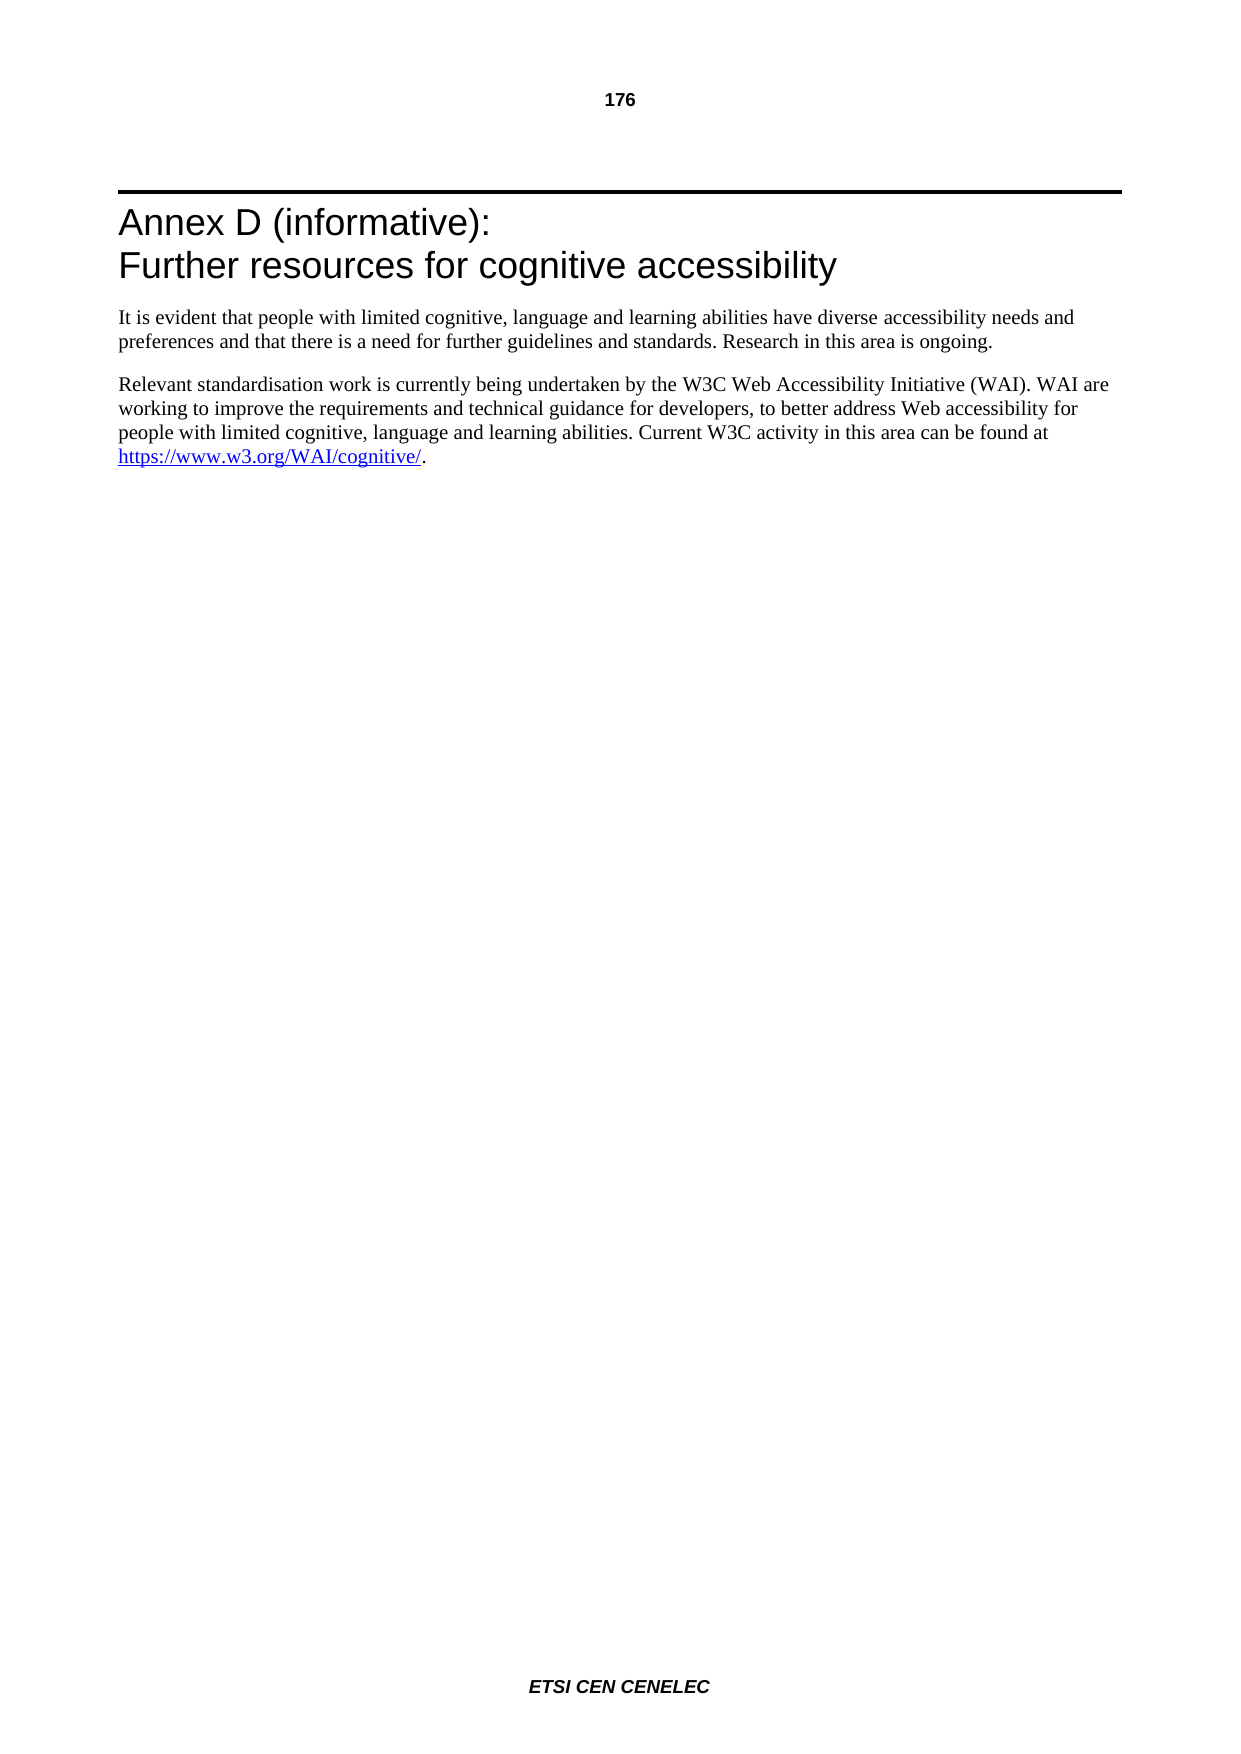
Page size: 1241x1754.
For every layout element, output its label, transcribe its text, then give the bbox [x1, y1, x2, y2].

subtitle Annex D (informative): Further resources for cognitive accessibility [118, 194, 1122, 286]
text Relevant standardisation work is currently being undertaken by the W3C Web Accessibility Initiative (WAI). WAI are working to improve the requirements and technical guidance for developers, to better address Web accessibility for people with limited cognitive, language and learning abilities. Current W3C activity in this area can be found at https://www.w3.org/WAI/cognitive/. [118, 372, 1122, 468]
text It is evident that people with limited cognitive, language and learning abilities have diverse accessibility needs and preferences and that there is a need for further guidelines and standards. Research in this area is ongoing. [118, 305, 1122, 353]
